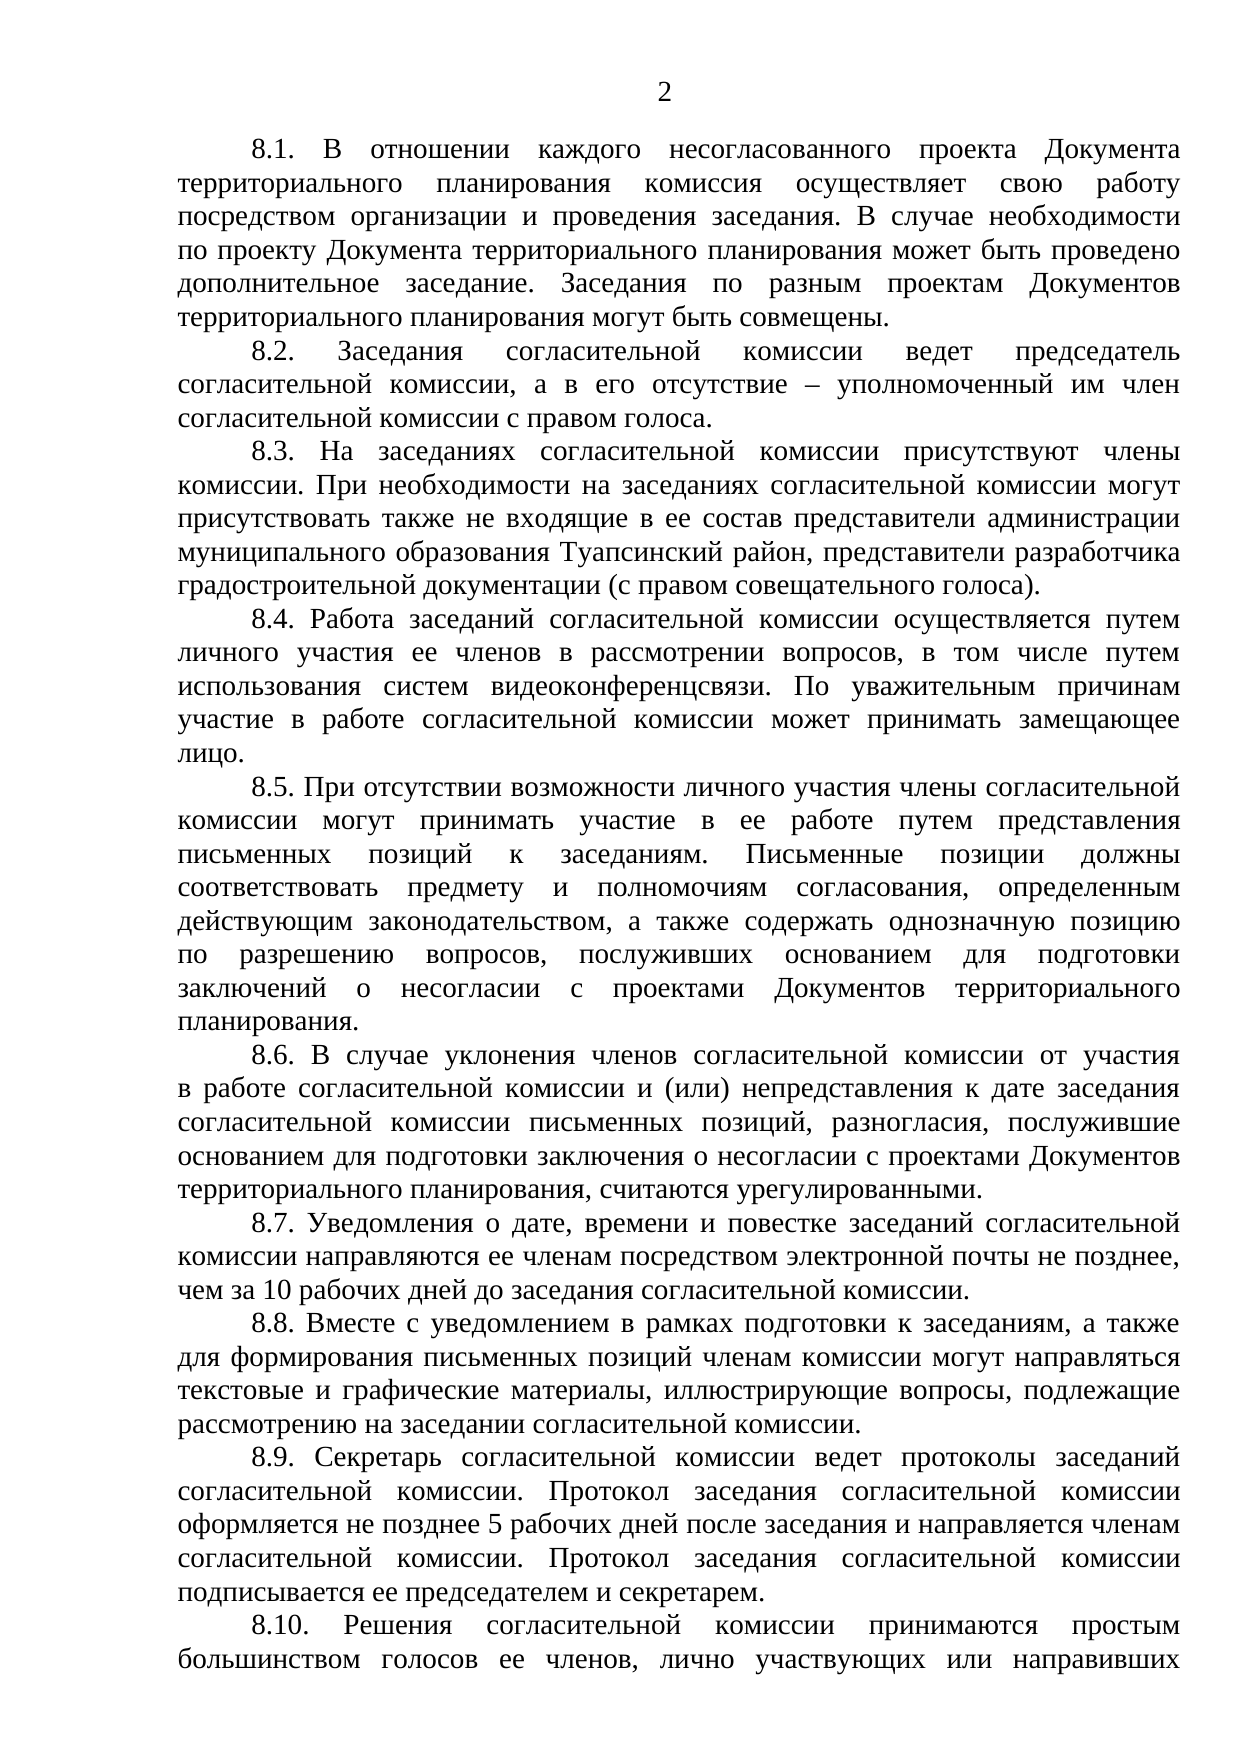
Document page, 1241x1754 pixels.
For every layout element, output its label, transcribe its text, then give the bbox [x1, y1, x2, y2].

text 8.7. Уведомления о дате, времени и повестке заседаний согласительной комиссии направляются ее членам посредством электронной почты не позднее, чем за 10 рабочих дней до заседания согласительной комиссии. [177, 1205, 1181, 1305]
text 8.5. При отсутствии возможности личного участия члены согласительной комиссии могут принимать участие в ее работе путем представления письменных позиций к заседаниям. Письменные позиции должны соответствовать предмету и полномочиям согласования, определенным действующим законодательством, а также содержать однозначную позицию по разрешению вопросов, послуживших основанием для подготовки заключений о несогласии с проектами Документов территориального планирования. [177, 769, 1181, 1037]
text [177, 1607, 1181, 1674]
text 8.4. Работа заседаний согласительной комиссии осуществляется путем личного участия ее членов в рассмотрении вопросов, в том числе путем использования систем видеоконференцсвязи. По уважительным причинам участие в работе согласительной комиссии может принимать замещающее лицо. [177, 601, 1181, 769]
text 8.1. В отношении каждого несогласованного проекта Документа территориального планирования комиссия осуществляет свою работу посредством организации и проведения заседания. В случае необходимости по проекту Документа территориального планирования может быть проведено дополнительное заседание. Заседания по разным проектам Документов территориального планирования могут быть совмещены. [177, 131, 1181, 333]
text 8.2. Заседания согласительной комиссии ведет председатель согласительной комиссии, а в его отсутствие – уполномоченный им член согласительной комиссии с правом голоса. [177, 333, 1181, 433]
text 8.3. На заседаниях согласительной комиссии присутствуют члены комиссии. При необходимости на заседаниях согласительной комиссии могут присутствовать также не входящие в ее состав представители администрации муниципального образования Туапсинский район, представители разработчика градостроительной документации (с правом совещательного голоса). [177, 433, 1181, 601]
text 8.8. Вместе с уведомлением в рамках подготовки к заседаниям, а также для формирования письменных позиций членам комиссии могут направляться текстовые и графические материалы, иллюстрирующие вопросы, подлежащие рассмотрению на заседании согласительной комиссии. [177, 1305, 1181, 1439]
text 8.6. В случае уклонения членов согласительной комиссии от участия в работе согласительной комиссии и (или) непредставления к дате заседания согласительной комиссии письменных позиций, разногласия, послужившие основанием для подготовки заключения о несогласии с проектами Документов территориального планирования, считаются урегулированными. [177, 1037, 1181, 1205]
text 8.9. Секретарь согласительной комиссии ведет протоколы заседаний согласительной комиссии. Протокол заседания согласительной комиссии оформляется не позднее 5 рабочих дней после заседания и направляется членам согласительной комиссии. Протокол заседания согласительной комиссии подписывается ее председателем и секретарем. [177, 1439, 1181, 1607]
